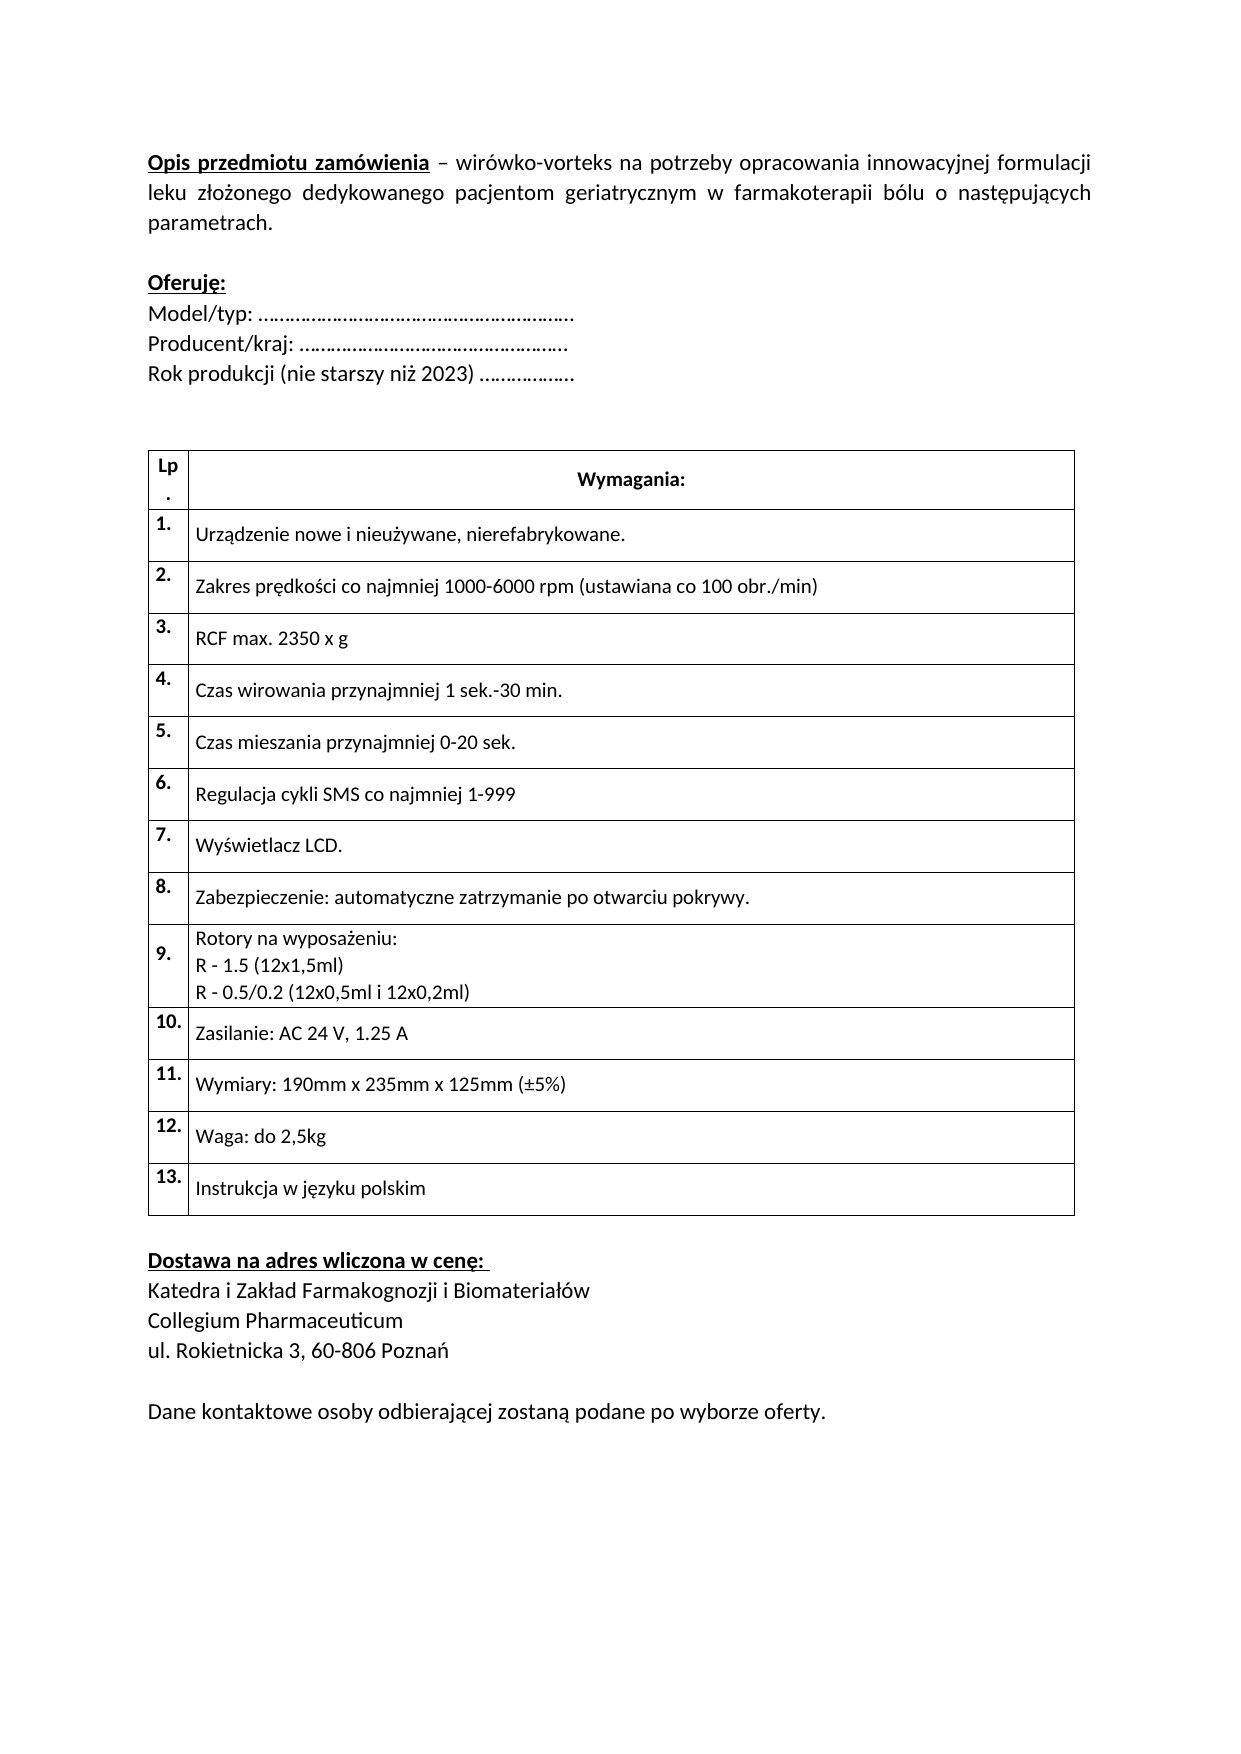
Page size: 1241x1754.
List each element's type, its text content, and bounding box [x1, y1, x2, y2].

table_cell Czas mieszania przynajmniej 0-20 sek. [189, 717, 1074, 768]
table_cell [149, 562, 188, 612]
table_cell [149, 821, 188, 872]
text Model/typ: …………………………………………………… [148, 299, 1093, 327]
table_cell [149, 873, 188, 924]
table_cell [149, 665, 188, 716]
table_header Lp. [149, 451, 188, 509]
table_cell Wyświetlacz LCD. [189, 821, 1074, 872]
text Katedra i Zakład Farmakognozji i Biomateriałów [148, 1276, 1093, 1304]
table_cell Rotory na wyposażeniu: R - 1.5 (12x1,5ml) R - 0.5/0.2 (12x0,5ml i 12x0,2ml) [189, 925, 1074, 1007]
table_cell Urządzenie nowe i nieużywane, nierefabrykowane. [189, 510, 1074, 561]
table_cell [149, 1164, 188, 1214]
table_cell [149, 510, 188, 561]
text Opis przedmiotu zamówienia – wirówko-vorteks na potrzeby opracowania innowacyjnej formulacji leku złożonego dedykowanego pacjentom geriatrycznym w farmakoterapii bólu o następujących parametrach. [148, 148, 1093, 236]
table_cell [149, 1060, 188, 1111]
table_cell [149, 614, 188, 664]
table_cell Zasilanie: AC 24 V, 1.25 A [189, 1008, 1074, 1059]
table_cell Regulacja cykli SMS co najmniej 1-999 [189, 769, 1074, 820]
table_cell Czas wirowania przynajmniej 1 sek.-30 min. [189, 665, 1074, 716]
text Oferuję: [148, 268, 1093, 296]
table_cell [149, 925, 188, 1007]
table_cell Instrukcja w języku polskim [189, 1164, 1074, 1214]
text Dostawa na adres wliczona w cenę: [148, 1246, 1093, 1274]
table_cell [149, 1112, 188, 1163]
text Producent/kraj: …………………………………………… [148, 329, 1093, 357]
table_cell Zabezpieczenie: automatyczne zatrzymanie po otwarciu pokrywy. [189, 873, 1074, 924]
table_cell [149, 1008, 188, 1059]
table_cell RCF max. 2350 x g [189, 614, 1074, 664]
table_cell Waga: do 2,5kg [189, 1112, 1074, 1163]
text Rok produkcji (nie starszy niż 2023) ……………… [148, 359, 1093, 387]
table_cell Zakres prędkości co najmniej 1000-6000 rpm (ustawiana co 100 obr./min) [189, 562, 1074, 612]
table_cell [149, 769, 188, 820]
text ul. Rokietnicka 3, 60-806 Poznań [148, 1336, 1093, 1364]
table_cell [149, 717, 188, 768]
table_header Wymagania: [189, 451, 1074, 509]
text Dane kontaktowe osoby odbierającej zostaną podane po wyborze oferty. [148, 1397, 1093, 1425]
table_cell Wymiary: 190mm x 235mm x 125mm (±5%) [189, 1060, 1074, 1111]
text Collegium Pharmaceuticum [148, 1306, 1093, 1334]
